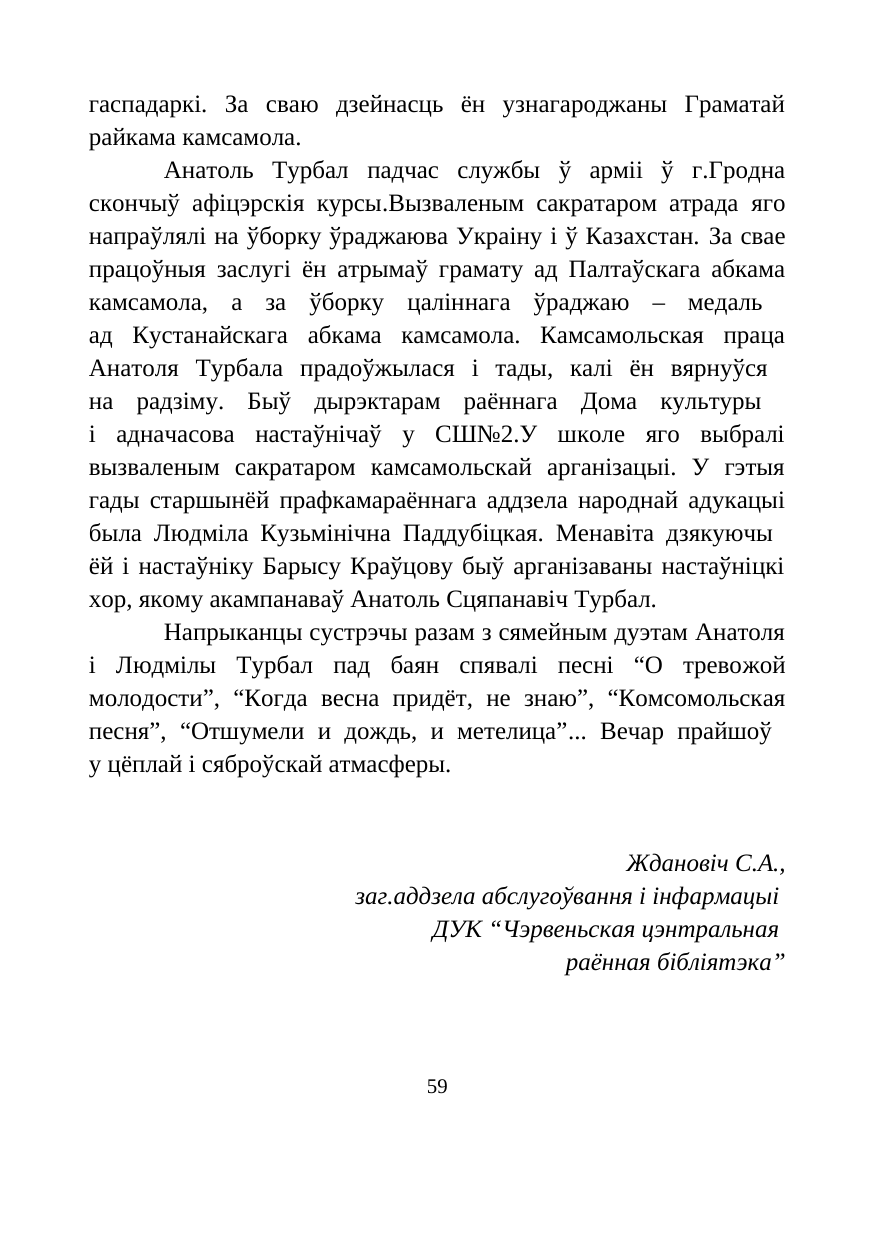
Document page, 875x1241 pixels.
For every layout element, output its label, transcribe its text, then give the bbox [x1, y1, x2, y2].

text заг.аддзела абслугоўвання і інфармацыі ДУК “Чэрвеньская цэнтральная раённая бібліятэка” [89, 881, 785, 976]
text Ждановіч С.А., [89, 848, 785, 877]
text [89, 89, 785, 150]
text Анатоль Турбал падчас службы ў арміі ў г.Гродна скончыў афіцэрскія курсы.Вызваленым сакратаром атрада яго напраўлялі на ўборку ўраджаюва Украіну і ў Казахстан. За свае працоўныя заслугі ён атрымаў грамату ад Палтаўскага абкама камсамола, а за ўборку цаліннага ўраджаю – медаль ад Кустанайскага абкама камсамола. Камсамольская праца Анатоля Турбала прадоўжылася і тады, калі ён вярнуўся на радзіму. Быў дырэктарам раённага Дома культуры і адначасова настаўнічаў у СШ№2.У школе яго выбралі вызваленым сакратаром камсамольскай арганізацыі. У гэтыя гады старшынёй прафкамараённага аддзела народнай адукацыі была Людміла Кузьмінічна Паддубіцкая. Менавіта дзякуючы ёй і настаўніку Барысу Краўцову быў арганізаваны настаўніцкі хор, якому акампанаваў Анатоль Сцяпанавіч Турбал. [89, 155, 785, 613]
text Напрыканцы сустрэчы разам з сямейным дуэтам Анатоля і Людмілы Турбал пад баян спявалі песні “О тревожой молодости”, “Когда весна придёт, не знаю”, “Комсомольская песня”, “Отшумели и дождь, и метелица”... Вечар прайшоў у цёплай і сяброўскай атмасферы. [89, 617, 785, 778]
